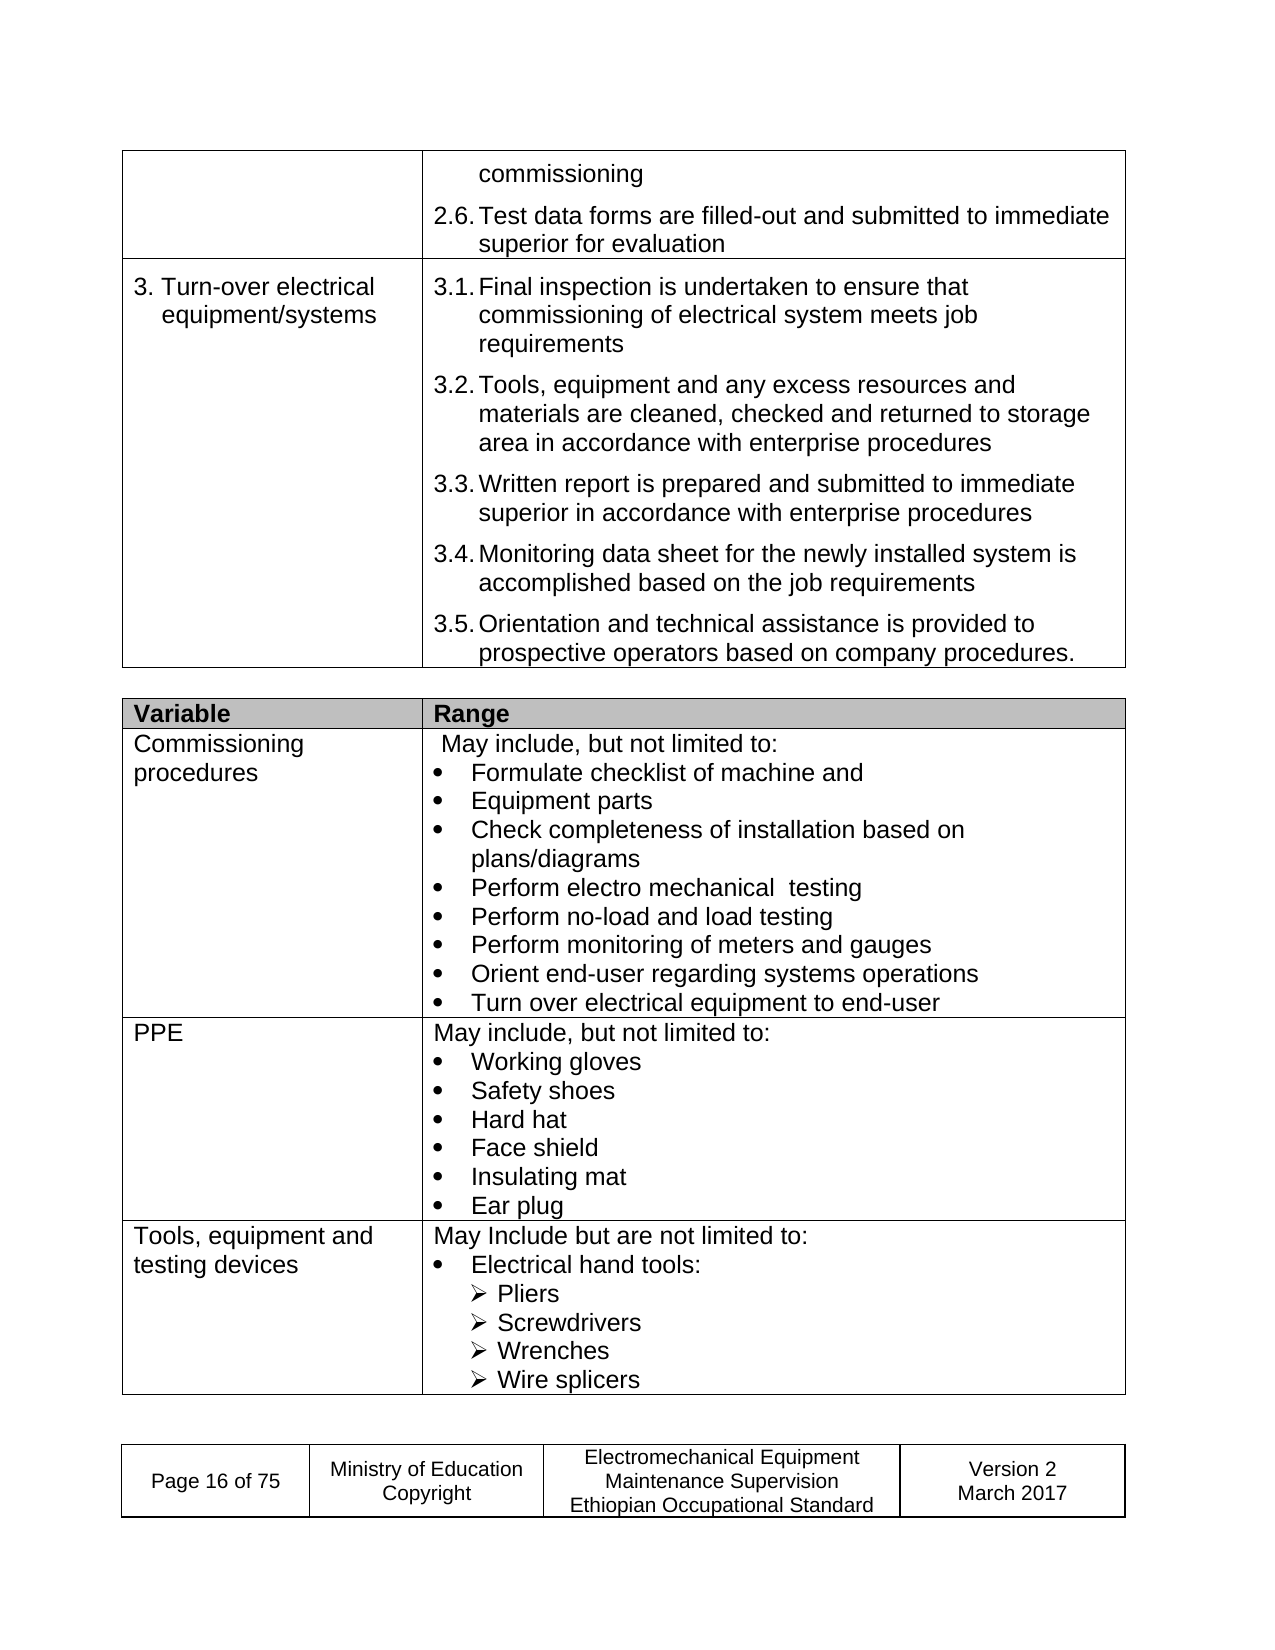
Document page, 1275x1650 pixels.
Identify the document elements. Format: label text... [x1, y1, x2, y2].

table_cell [123, 1221, 422, 1394]
table_cell May include, but not limited to: Working gloves Safety shoes Hard hat Face shield Insulating mat Ear plug [423, 1018, 1125, 1220]
table_header Range [423, 699, 1125, 728]
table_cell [423, 151, 1125, 258]
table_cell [123, 151, 422, 258]
table_cell May include, but not limited to: Formulate checklist of machine and Equipment parts Check completeness of installation based on plans/diagrams Perform electro mechanical testing Perform no-load and load testing Perform monitoring of meters and gauges Orient end-user regarding systems operations Turn over electrical equipment to end-user [423, 729, 1125, 1017]
table_cell Final inspection is undertaken to ensure that commissioning of electrical system meets job requirements Tools, equipment and any excess resources and materials are cleaned, checked and returned to storage area in accordance with enterprise procedures Written report is prepared and submitted to immediate superior in accordance with enterprise procedures Monitoring data sheet for the newly installed system is accomplished based on the job requirements Orientation and technical assistance is provided to prospective operators based on company procedures. [423, 259, 1125, 667]
table_cell Commissioning procedures [123, 729, 422, 1017]
table_cell 3. Turn-over electrical equipment/systems [123, 259, 422, 667]
table_cell PPE [123, 1018, 422, 1220]
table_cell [423, 1221, 1125, 1394]
table_header Variable [123, 699, 422, 728]
